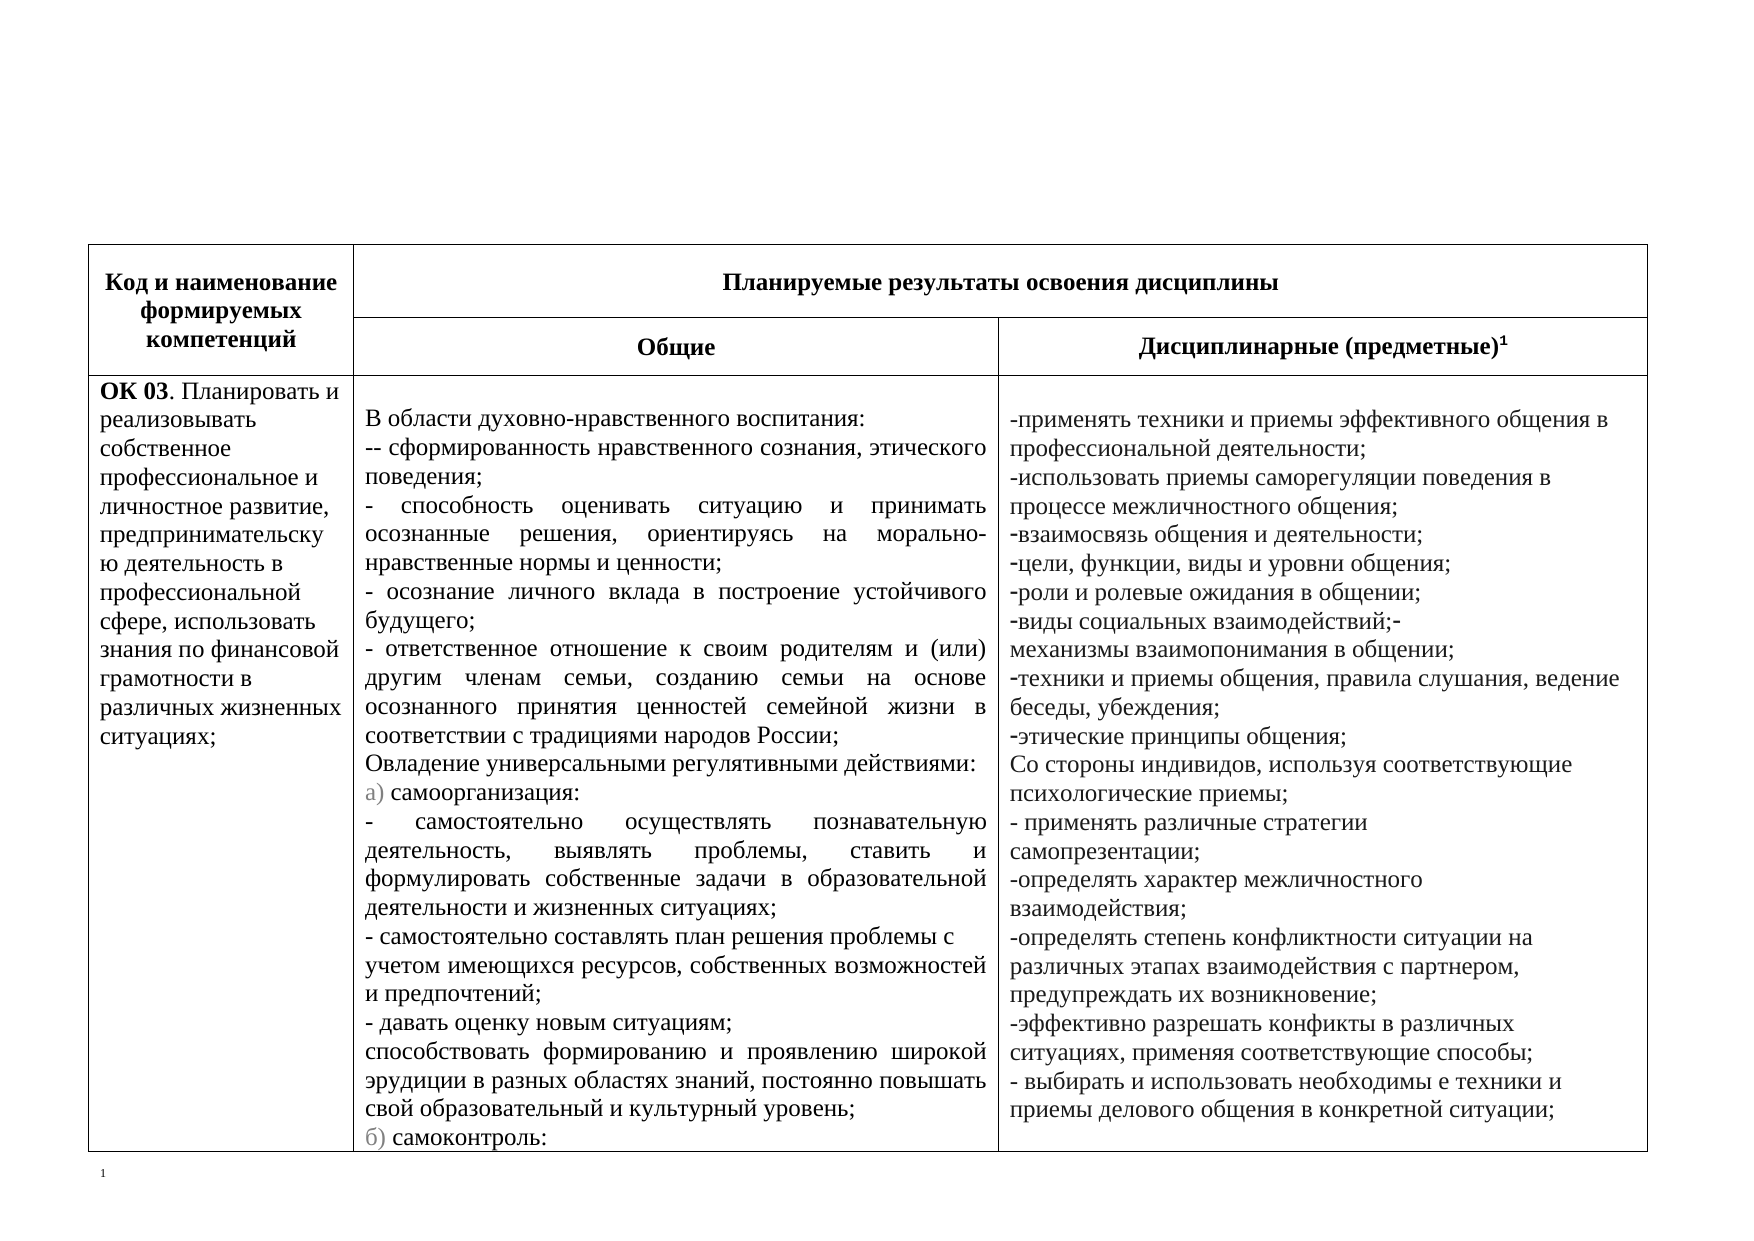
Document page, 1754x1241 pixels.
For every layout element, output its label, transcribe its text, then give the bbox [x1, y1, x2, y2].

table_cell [999, 376, 1647, 1151]
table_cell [89, 376, 353, 1151]
table_cell Общие [354, 318, 998, 375]
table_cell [354, 376, 998, 1151]
table_cell Дисциплинарные (предметные) [999, 318, 1647, 375]
table_header Планируемые результаты освоения дисциплины [354, 245, 1647, 317]
table_header Код и наименование формируемых компетенций [89, 245, 353, 375]
